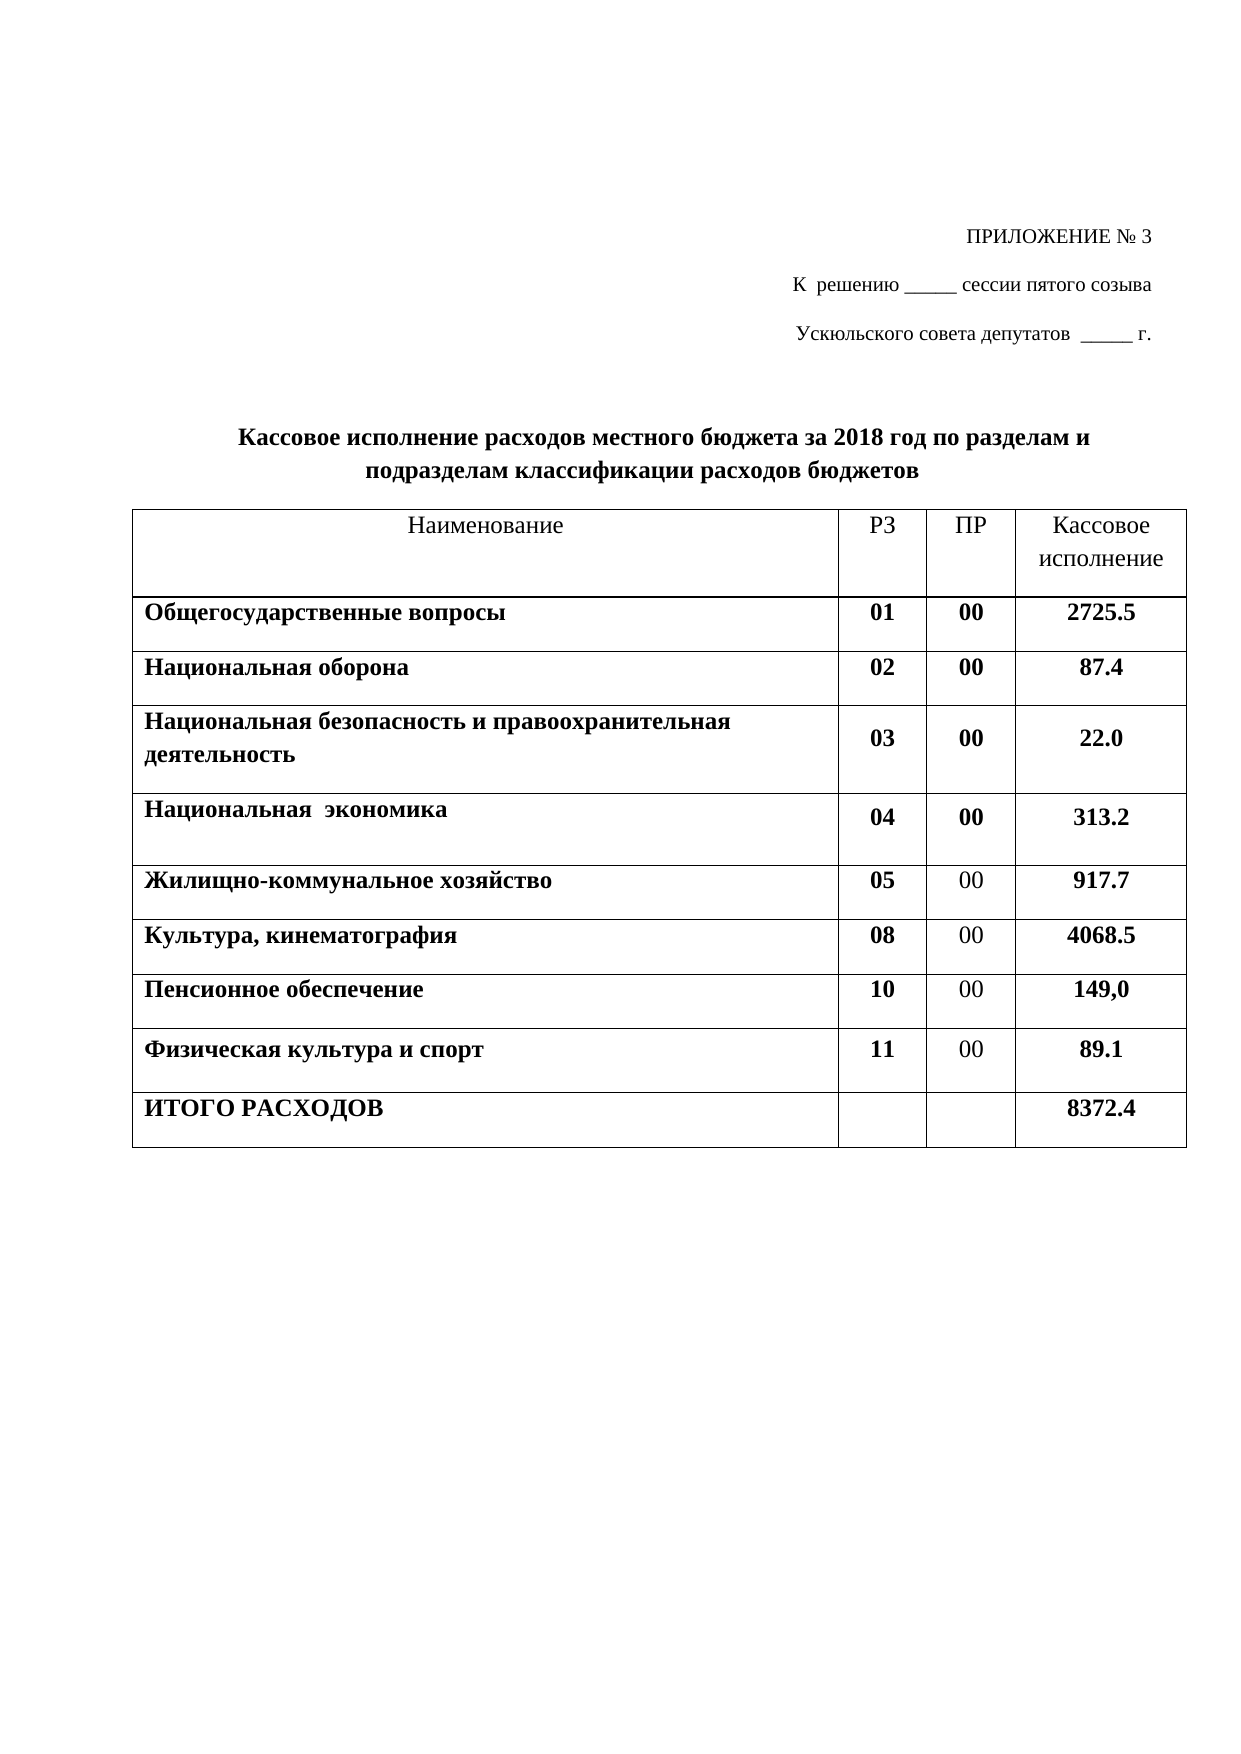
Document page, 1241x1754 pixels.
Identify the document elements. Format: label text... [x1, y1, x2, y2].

table_cell 00 [927, 1029, 1015, 1092]
table_cell Культура, кинематография [133, 920, 838, 973]
text Кассовое исполнение расходов местного бюджета за 2018 год по разделам и подразделам классификации расходов бюджетов [133, 422, 1152, 484]
table_cell 00 [927, 920, 1015, 973]
table_cell Национальная экономика [133, 794, 838, 864]
table_cell 05 [839, 866, 926, 919]
table_cell Пенсионное обеспечение [133, 975, 838, 1028]
table_cell 89.1 [1016, 1029, 1186, 1092]
table_cell 02 [839, 652, 926, 705]
table_cell ИТОГО РАСХОДОВ [133, 1093, 838, 1147]
table_cell 11 [839, 1029, 926, 1092]
table_cell 917.7 [1016, 866, 1186, 919]
table_cell 313.2 [1016, 794, 1186, 864]
table_cell 149,0 [1016, 975, 1186, 1028]
table_header РЗ [839, 510, 926, 596]
table_header ПР [927, 510, 1015, 596]
table_cell 04 [839, 794, 926, 864]
table_cell Общегосударственные вопросы [133, 598, 838, 651]
table_cell 4068.5 [1016, 920, 1186, 973]
text Ускюльского совета депутатов _____ г. [133, 321, 1152, 345]
table_cell Физическая культура и спорт [133, 1029, 838, 1092]
table_cell 01 [839, 598, 926, 651]
table_cell Жилищно-коммунальное хозяйство [133, 866, 838, 919]
table_header Наименование [133, 510, 838, 596]
table_cell Национальная оборона [133, 652, 838, 705]
table_cell 00 [927, 706, 1015, 793]
table_cell 00 [927, 652, 1015, 705]
table_header Кассовое исполнение [1016, 510, 1186, 596]
table_cell 8372.4 [1016, 1093, 1186, 1147]
table_cell 00 [927, 975, 1015, 1028]
table_cell 10 [839, 975, 926, 1028]
text К решению _____ сессии пятого созыва [133, 272, 1152, 296]
table_cell 00 [927, 598, 1015, 651]
table_cell [927, 1093, 1015, 1147]
table_cell 08 [839, 920, 926, 973]
table_cell [839, 1093, 926, 1147]
table_cell 22.0 [1016, 706, 1186, 793]
table_cell 00 [927, 794, 1015, 864]
table_cell 00 [927, 866, 1015, 919]
table_cell Национальная безопасность и правоохранительная деятельность [133, 706, 838, 793]
text ПРИЛОЖЕНИЕ № 3 [133, 224, 1152, 248]
table_cell 03 [839, 706, 926, 793]
table_cell 87.4 [1016, 652, 1186, 705]
table_cell 2725.5 [1016, 598, 1186, 651]
